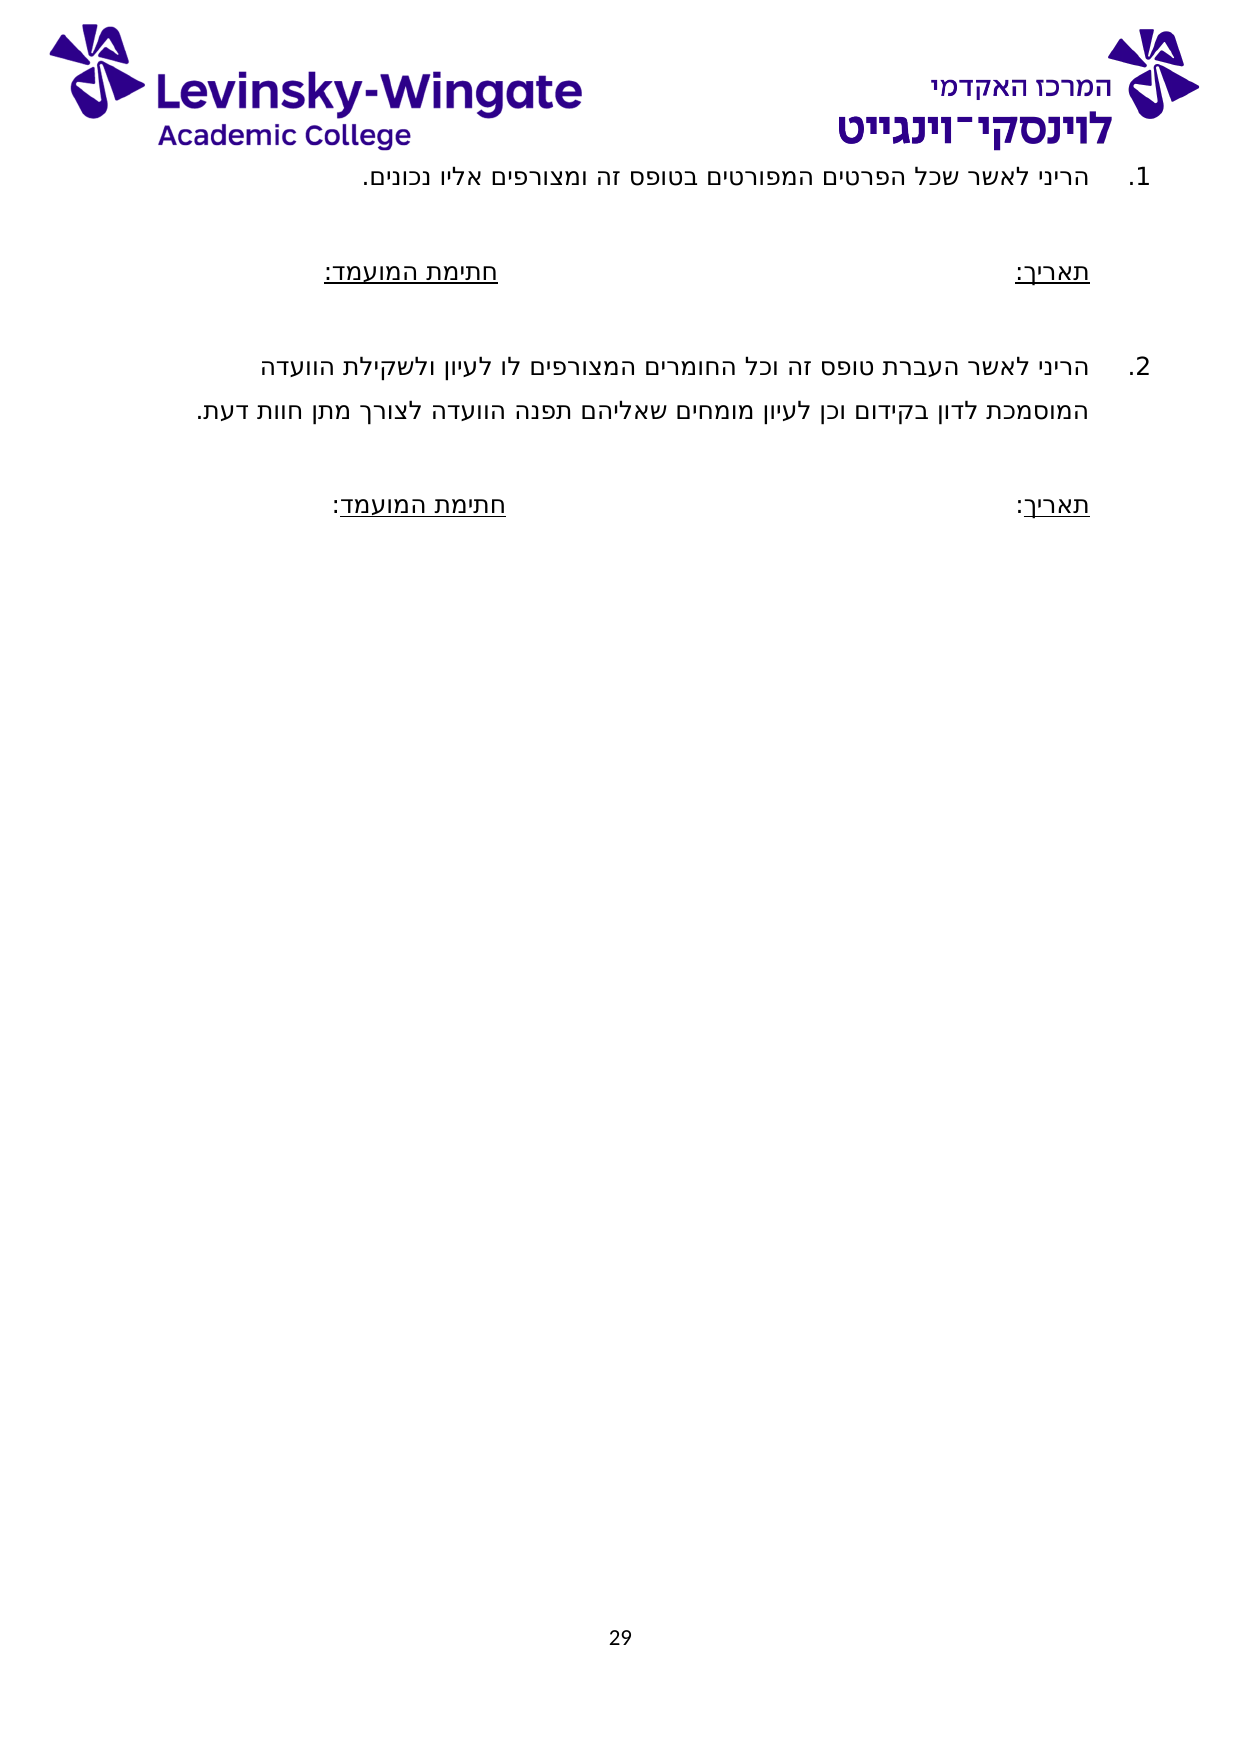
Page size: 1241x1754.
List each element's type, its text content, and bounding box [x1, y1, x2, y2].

list תאריך: חתימת המועמד: [150, 257, 1089, 286]
picture [17, 0, 1220, 180]
list הריני לאשר שכל הפרטים המפורטים בטופס זה ומצורפים אליו נכונים. [150, 162, 1127, 192]
list הריני לאשר העברת טופס זה וכל החומרים המצורפים לו לעיון ולשקילת הוועדה המוסמכת לדון בקידום וכן לעיון מומחים שאליהם תפנה הוועדה לצורך מתן חוות דעת. [150, 352, 1127, 425]
list תאריך: חתימת המועמד: [150, 491, 1089, 520]
